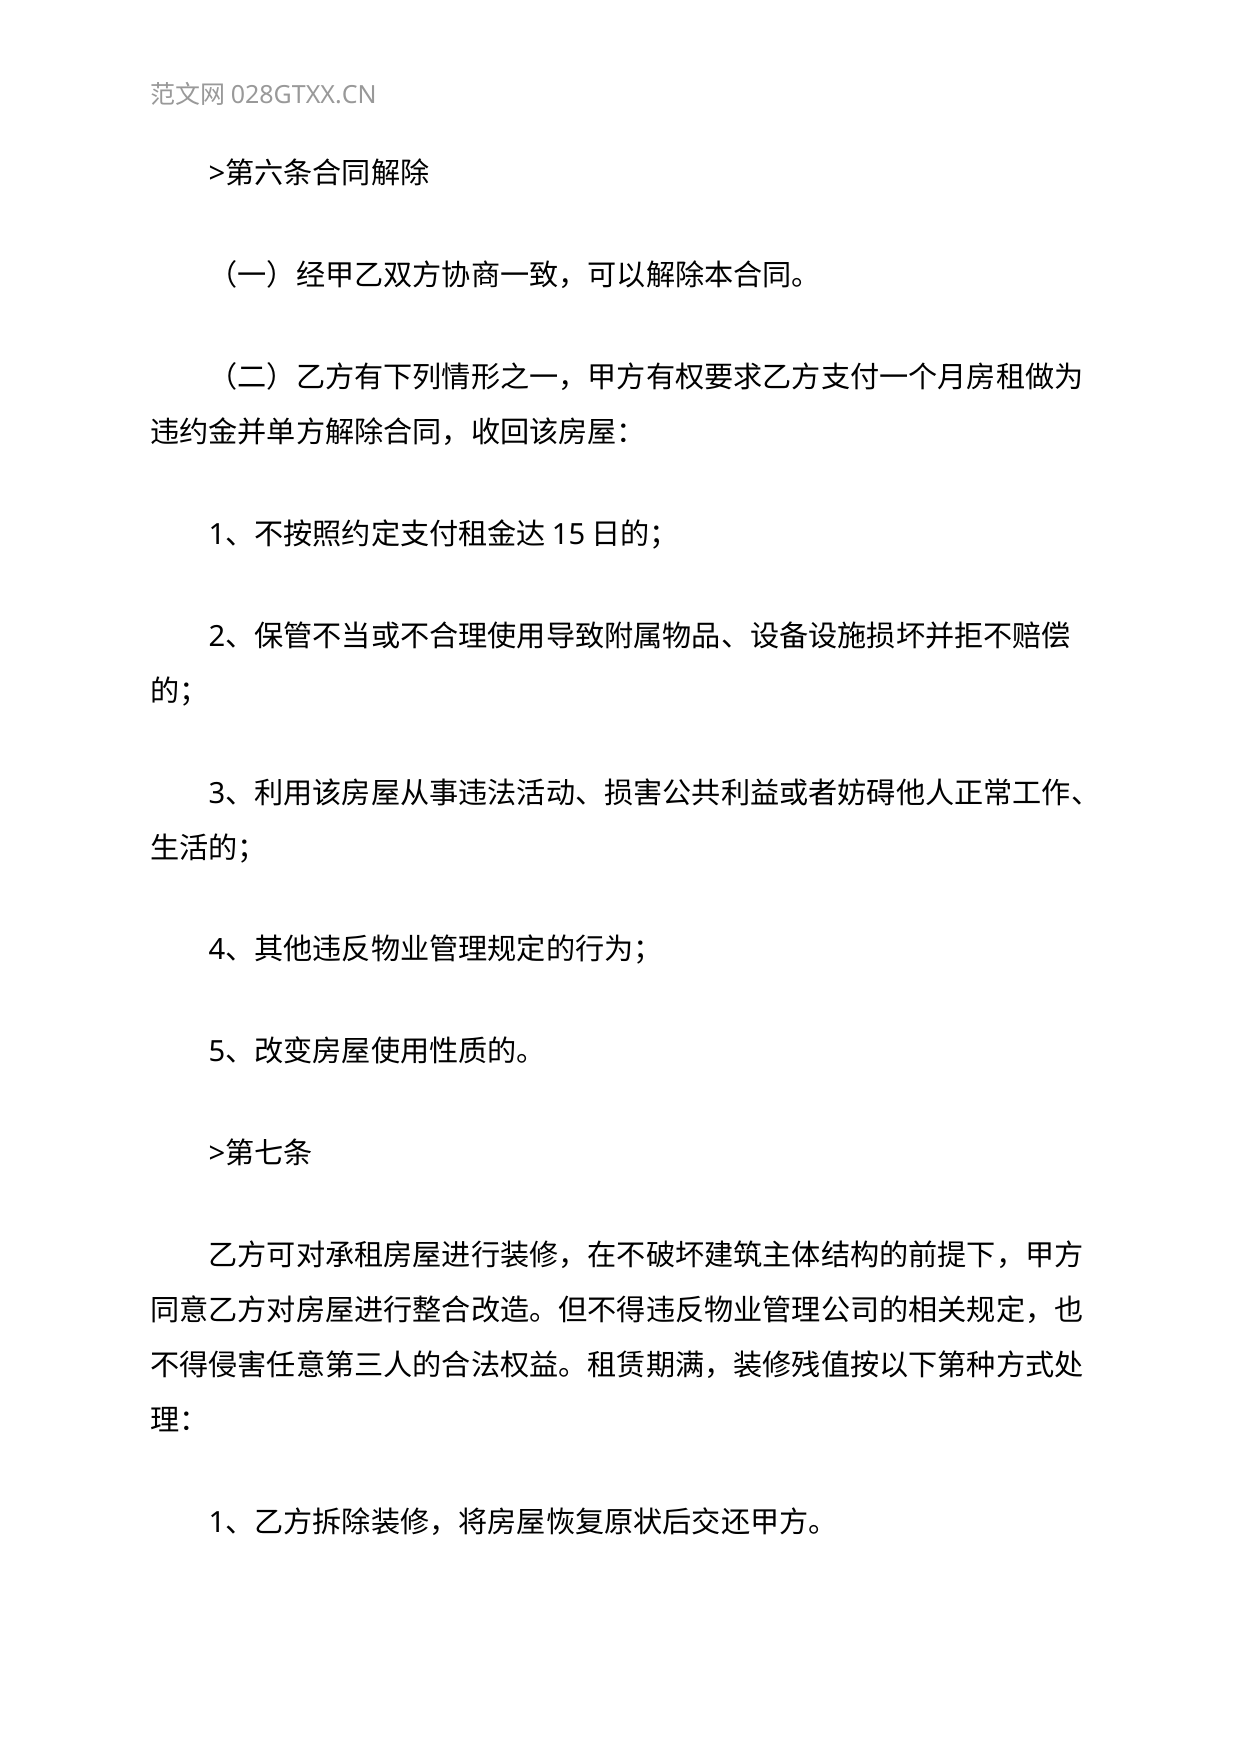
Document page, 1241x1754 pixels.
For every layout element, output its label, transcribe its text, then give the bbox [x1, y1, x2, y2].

text 4、其他违反物业管理规定的行为； [150, 926, 1090, 968]
text 1、乙方拆除装修，将房屋恢复原状后交还甲方。 [150, 1498, 1090, 1541]
text 乙方可对承租房屋进行装修，在不破坏建筑主体结构的前提下，甲方同意乙方对房屋进行整合改造。但不得违反物业管理公司的相关规定，也不得侵害任意第三人的合法权益。租赁期满，装修残值按以下第种方式处理： [150, 1232, 1090, 1439]
text 3、利用该房屋从事违法活动、损害公共利益或者妨碍他人正常工作、生活的； [150, 769, 1090, 866]
text 1、不按照约定支付租金达15日的； [150, 510, 1090, 553]
text 2、保管不当或不合理使用导致附属物品、设备设施损坏并拒不赔偿的； [150, 612, 1090, 710]
text （二）乙方有下列情形之一，甲方有权要求乙方支付一个月房租做为违约金并单方解除合同，收回该房屋： [150, 354, 1090, 451]
text （一）经甲乙双方协商一致，可以解除本合同。 [150, 252, 1090, 294]
text >第六条合同解除 [150, 150, 1090, 192]
text 5、改变房屋使用性质的。 [150, 1028, 1090, 1070]
text >第七条 [150, 1130, 1090, 1172]
